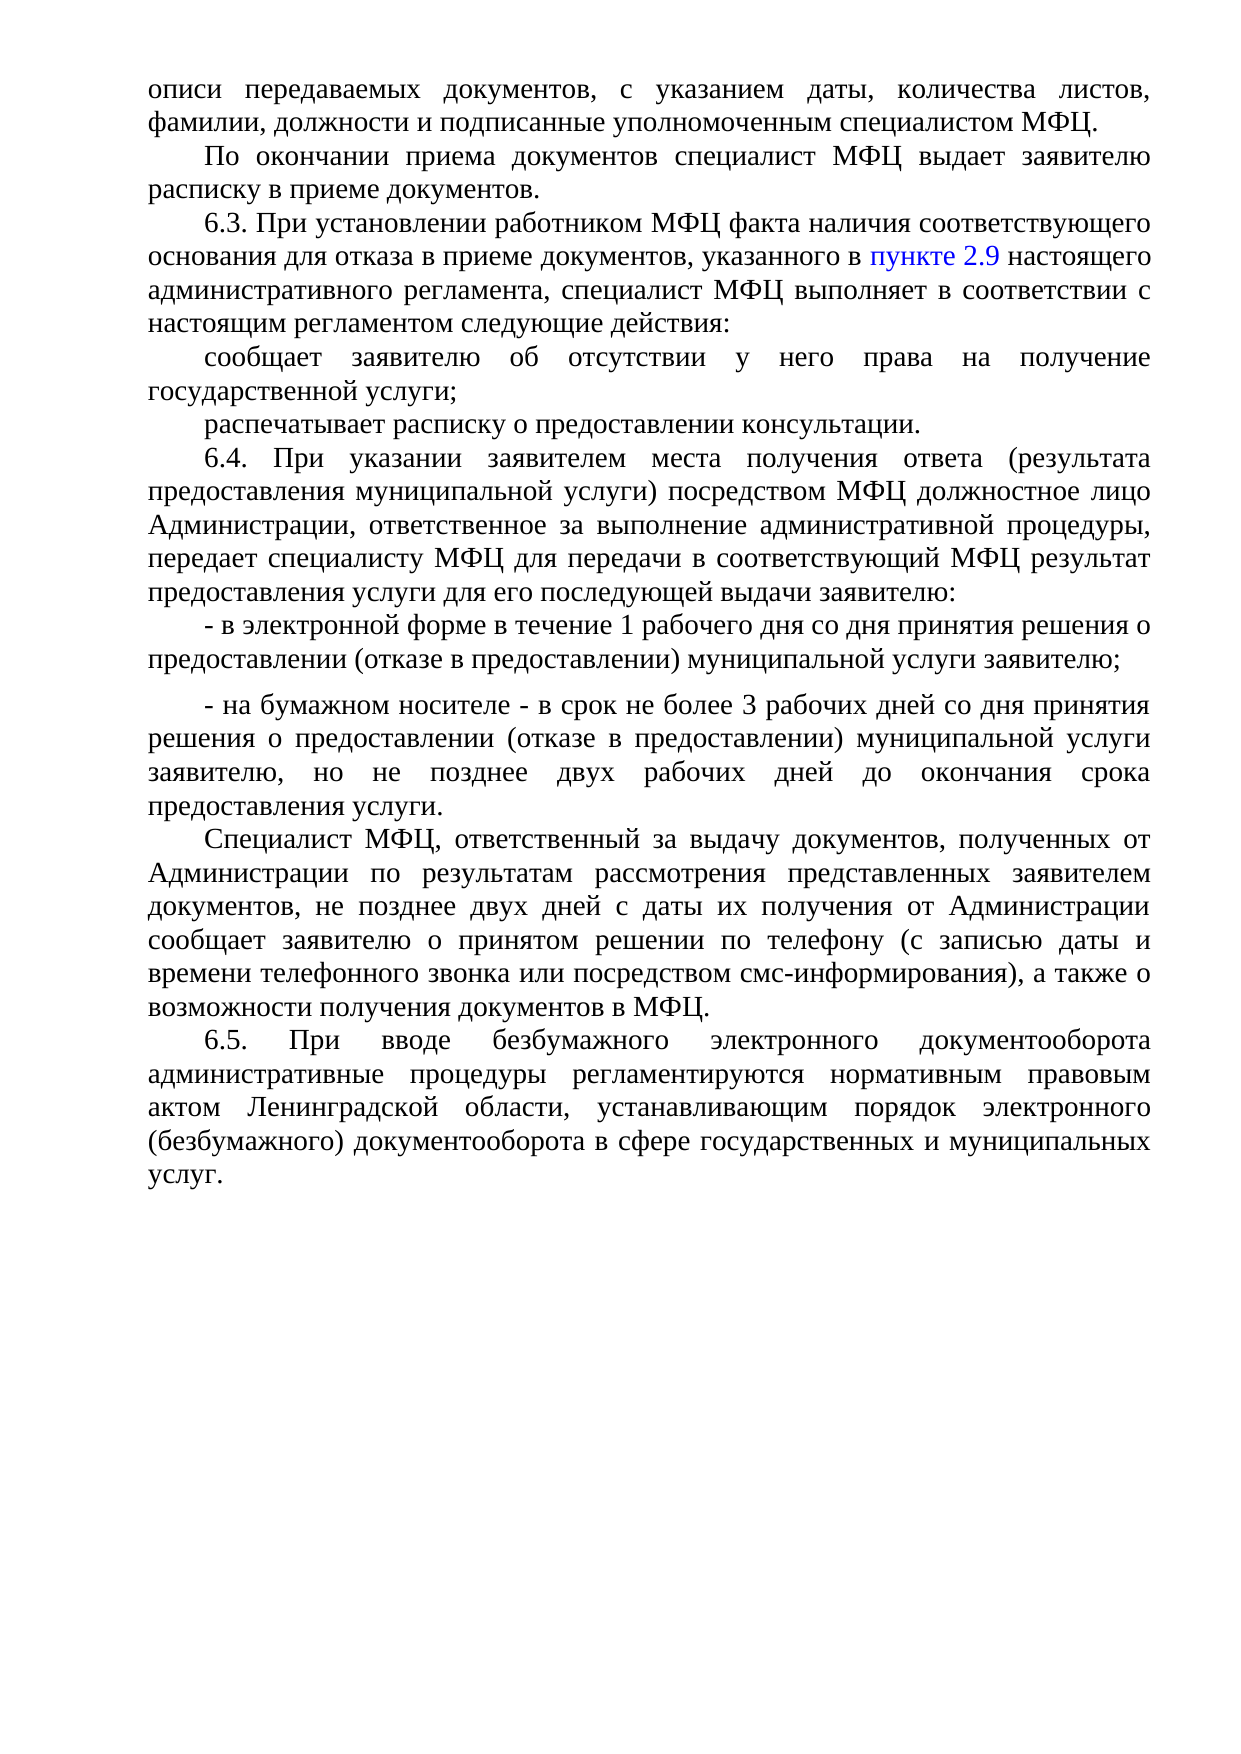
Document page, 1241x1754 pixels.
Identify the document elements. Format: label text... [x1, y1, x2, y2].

text По окончании приема документов специалист МФЦ выдает заявителю расписку в приеме документов. [148, 138, 1152, 205]
text 6.4. При указании заявителем места получения ответа (результата предоставления муниципальной услуги) посредством МФЦ должностное лицо Администрации, ответственное за выполнение административной процедуры, передает специалисту МФЦ для передачи в соответствующий МФЦ результат предоставления услуги для его последующей выдачи заявителю: [148, 440, 1152, 607]
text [148, 71, 1152, 138]
text Специалист МФЦ, ответственный за выдачу документов, полученных от Администрации по результатам рассмотрения представленных заявителем документов, не позднее двух дней с даты их получения от Администрации сообщает заявителю о принятом решении по телефону (с записью даты и времени телефонного звонка или посредством смс-информирования), а также о возможности получения документов в МФЦ. [148, 821, 1152, 1022]
text - на бумажном носителе - в срок не более 3 рабочих дней со дня принятия решения о предоставлении (отказе в предоставлении) муниципальной услуги заявителю, но не позднее двух рабочих дней до окончания срока предоставления услуги. [148, 687, 1152, 821]
text - в электронной форме в течение 1 рабочего дня со дня принятия решения о предоставлении (отказе в предоставлении) муниципальной услуги заявителю; [148, 607, 1152, 674]
text 6.3. При установлении работником МФЦ факта наличия соответствующего основания для отказа в приеме документов, указанного в пункте 2.9 настоящего административного регламента, специалист МФЦ выполняет в соответствии с настоящим регламентом следующие действия: [148, 205, 1152, 339]
text 6.5. При вводе безбумажного электронного документооборота административные процедуры регламентируются нормативным правовым актом Ленинградской области, устанавливающим порядок электронного (безбумажного) документооборота в сфере государственных и муниципальных услуг. [148, 1022, 1152, 1190]
text распечатывает расписку о предоставлении консультации. [148, 406, 1152, 440]
text сообщает заявителю об отсутствии у него права на получение государственной услуги; [148, 339, 1152, 406]
